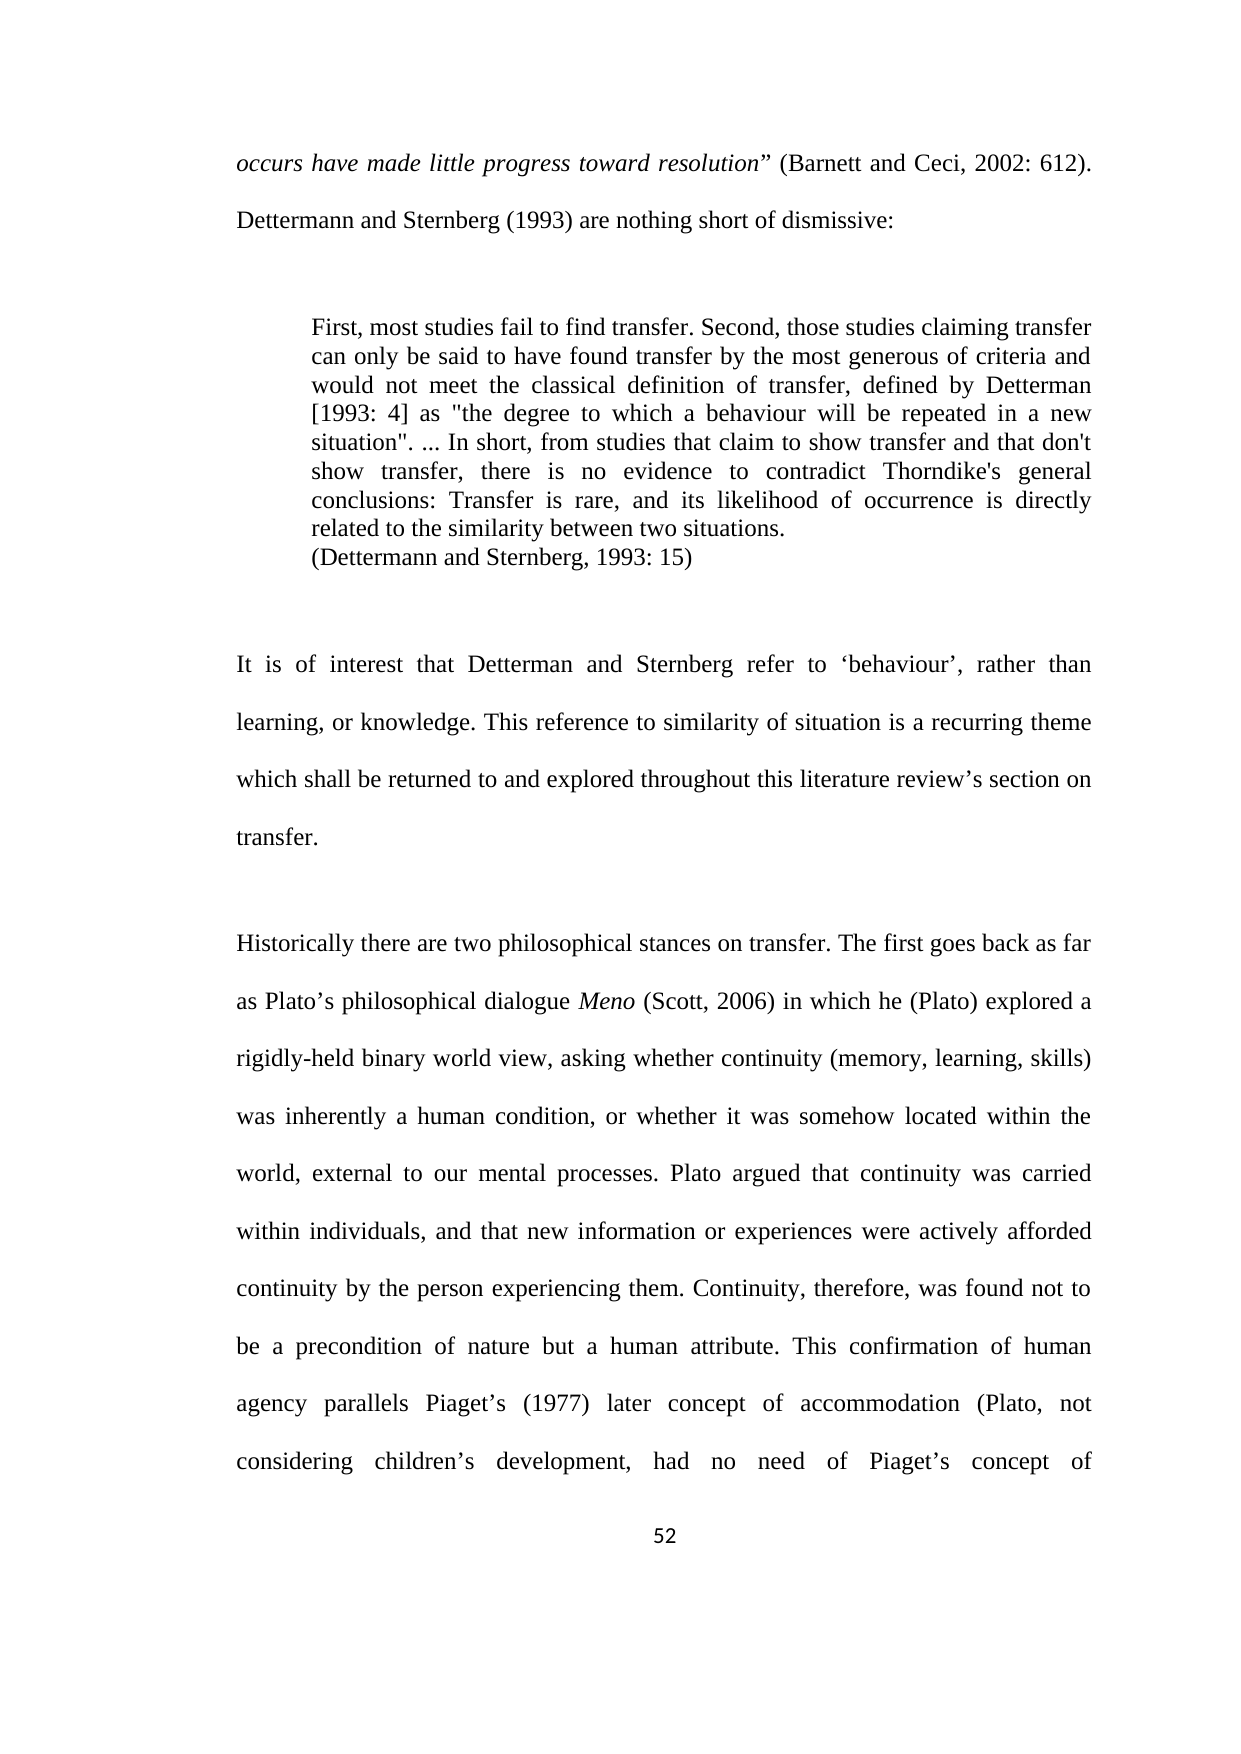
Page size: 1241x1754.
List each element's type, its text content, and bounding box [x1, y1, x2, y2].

text (Dettermann and Sternberg, 1993: 15) [236, 542, 1092, 571]
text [236, 928, 1092, 1474]
text It is of interest that Detterman and Sternberg refer to ‘behaviour’, rather than learning, or knowledge. This reference to similarity of situation is a recurring theme which shall be returned to and explored throughout this literature review’s section on transfer. [236, 649, 1092, 851]
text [236, 148, 1092, 234]
text First, most studies fail to find transfer. Second, those studies claiming transfer can only be said to have found transfer by the most generous of criteria and would not meet the classical definition of transfer, defined by Detterman [1993: 4] as "the degree to which a behaviour will be repeated in a new situation". ... In short, from studies that claim to show transfer and that don't show transfer, there is no evidence to contradict Thorndike's general conclusions: Transfer is rare, and its likelihood of occurrence is directly related to the similarity between two situations. [311, 312, 1092, 542]
